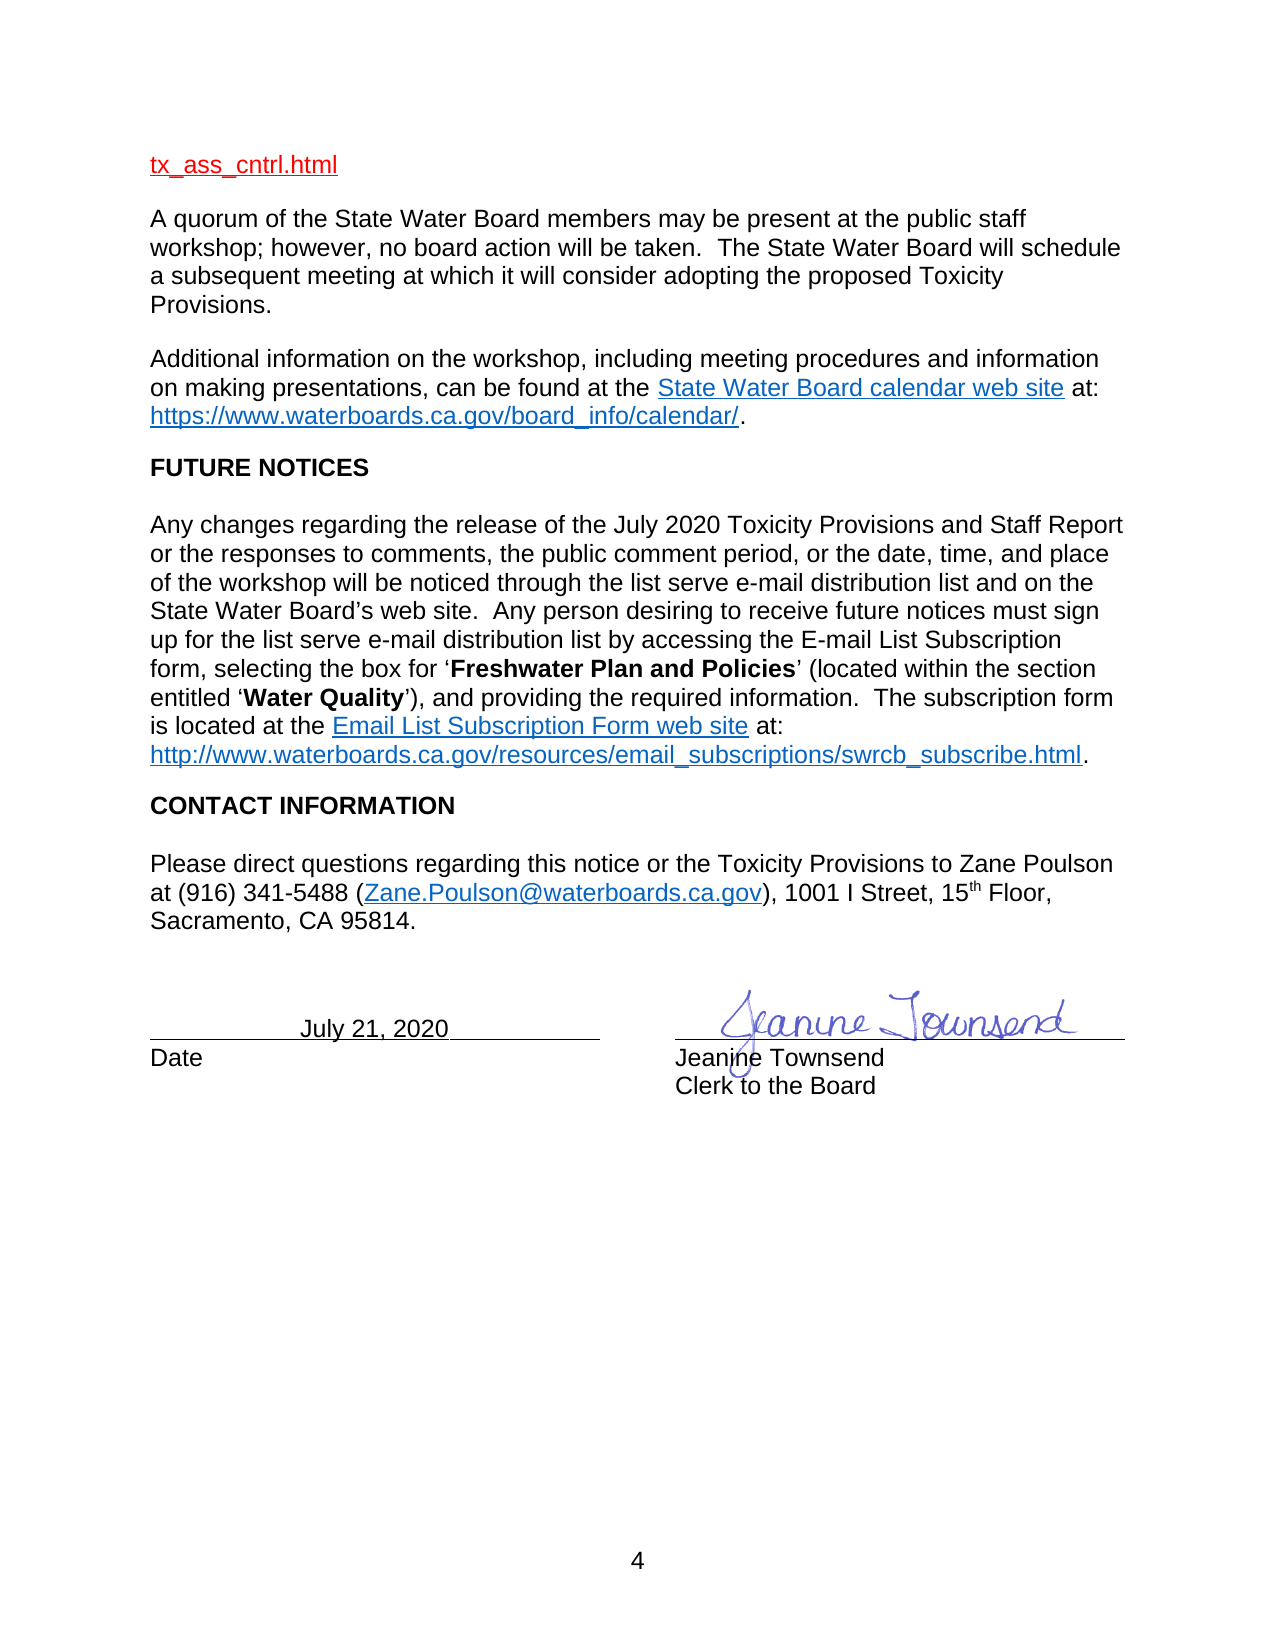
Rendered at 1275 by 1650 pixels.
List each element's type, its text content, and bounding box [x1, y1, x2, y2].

subtitle CONTACT INFORMATION [150, 794, 1117, 820]
text Clerk to the Board [150, 1071, 1125, 1100]
subtitle FUTURE NOTICES [150, 455, 1117, 481]
text July 21, 2020 [150, 1014, 1125, 1043]
text Date Jeanine Townsend [150, 1043, 1125, 1071]
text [150, 150, 1125, 179]
text A quorum of the State Water Board members may be present at the public staff workshop; however, no board action will be taken. The State Water Board will schedule a subsequent meeting at which it will consider adopting the proposed Toxicity Provisions. [150, 204, 1125, 319]
text Please direct questions regarding this notice or the Toxicity Provisions to Zane Poulson at (916) 341-5488 (Zane.Poulson@waterboards.ca.gov), 1001 I Street, 15th Floor, Sacramento, CA 95814. [150, 849, 1125, 935]
picture [701, 976, 1096, 1014]
text Any changes regarding the release of the July 2020 Toxicity Provisions and Staff Report or the responses to comments, the public comment period, or the date, time, and place of the workshop will be noticed through the list serve e-mail distribution list and on the State Water Board’s web site. Any person desiring to receive future notices must sign up for the list serve e-mail distribution list by accessing the E-mail List Subscription form, selecting the box for ‘Freshwater Plan and Policies’ (located within the section entitled ‘Water Quality’), and providing the required information. The subscription form is located at the Email List Subscription Form web site at: http://www.waterboards.ca.gov/resources/email_subscriptions/swrcb_subscribe.html. [150, 510, 1125, 769]
text Additional information on the workshop, including meeting procedures and information on making presentations, can be found at the State Water Board calendar web site at: https://www.waterboards.ca.gov/board_info/calendar/. [150, 344, 1125, 430]
